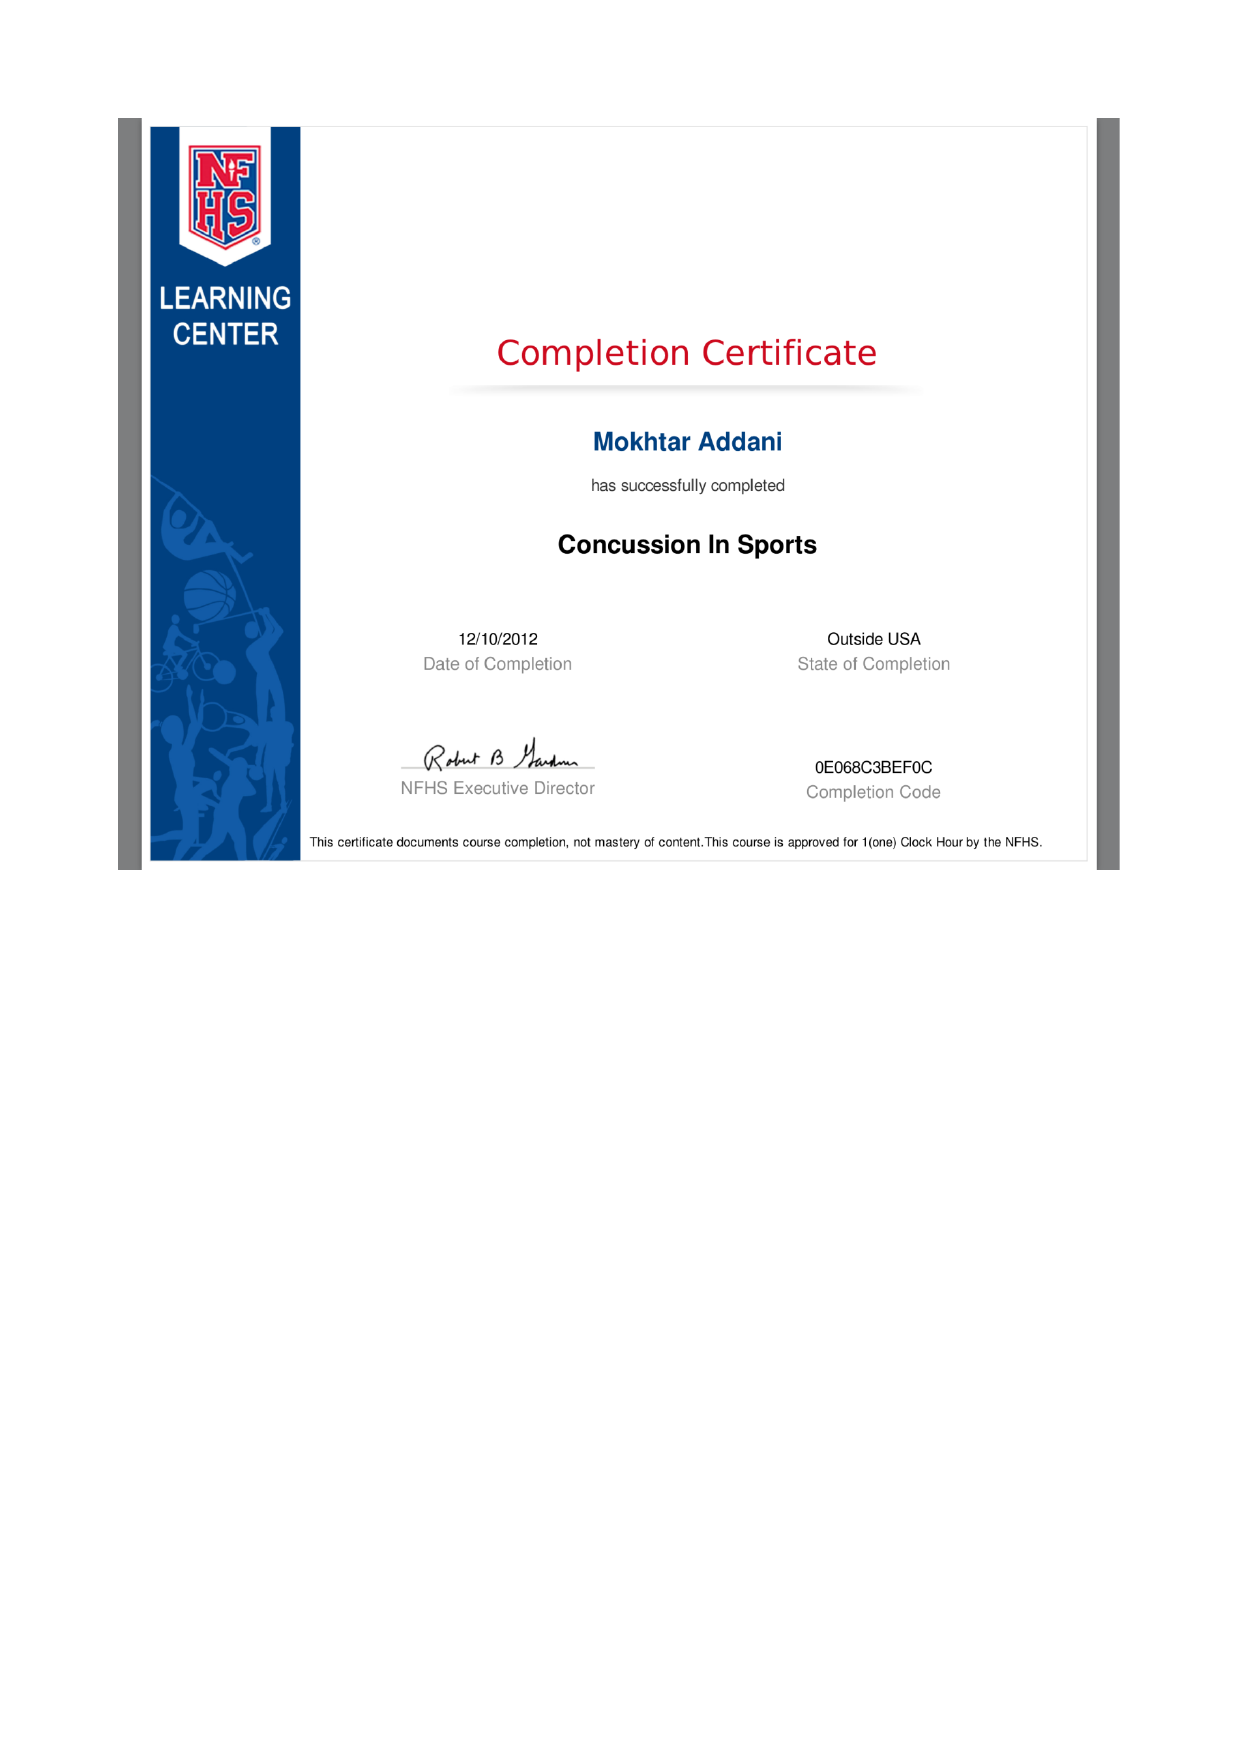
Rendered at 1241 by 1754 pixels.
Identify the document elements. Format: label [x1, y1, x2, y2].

picture [118, 118, 1120, 870]
